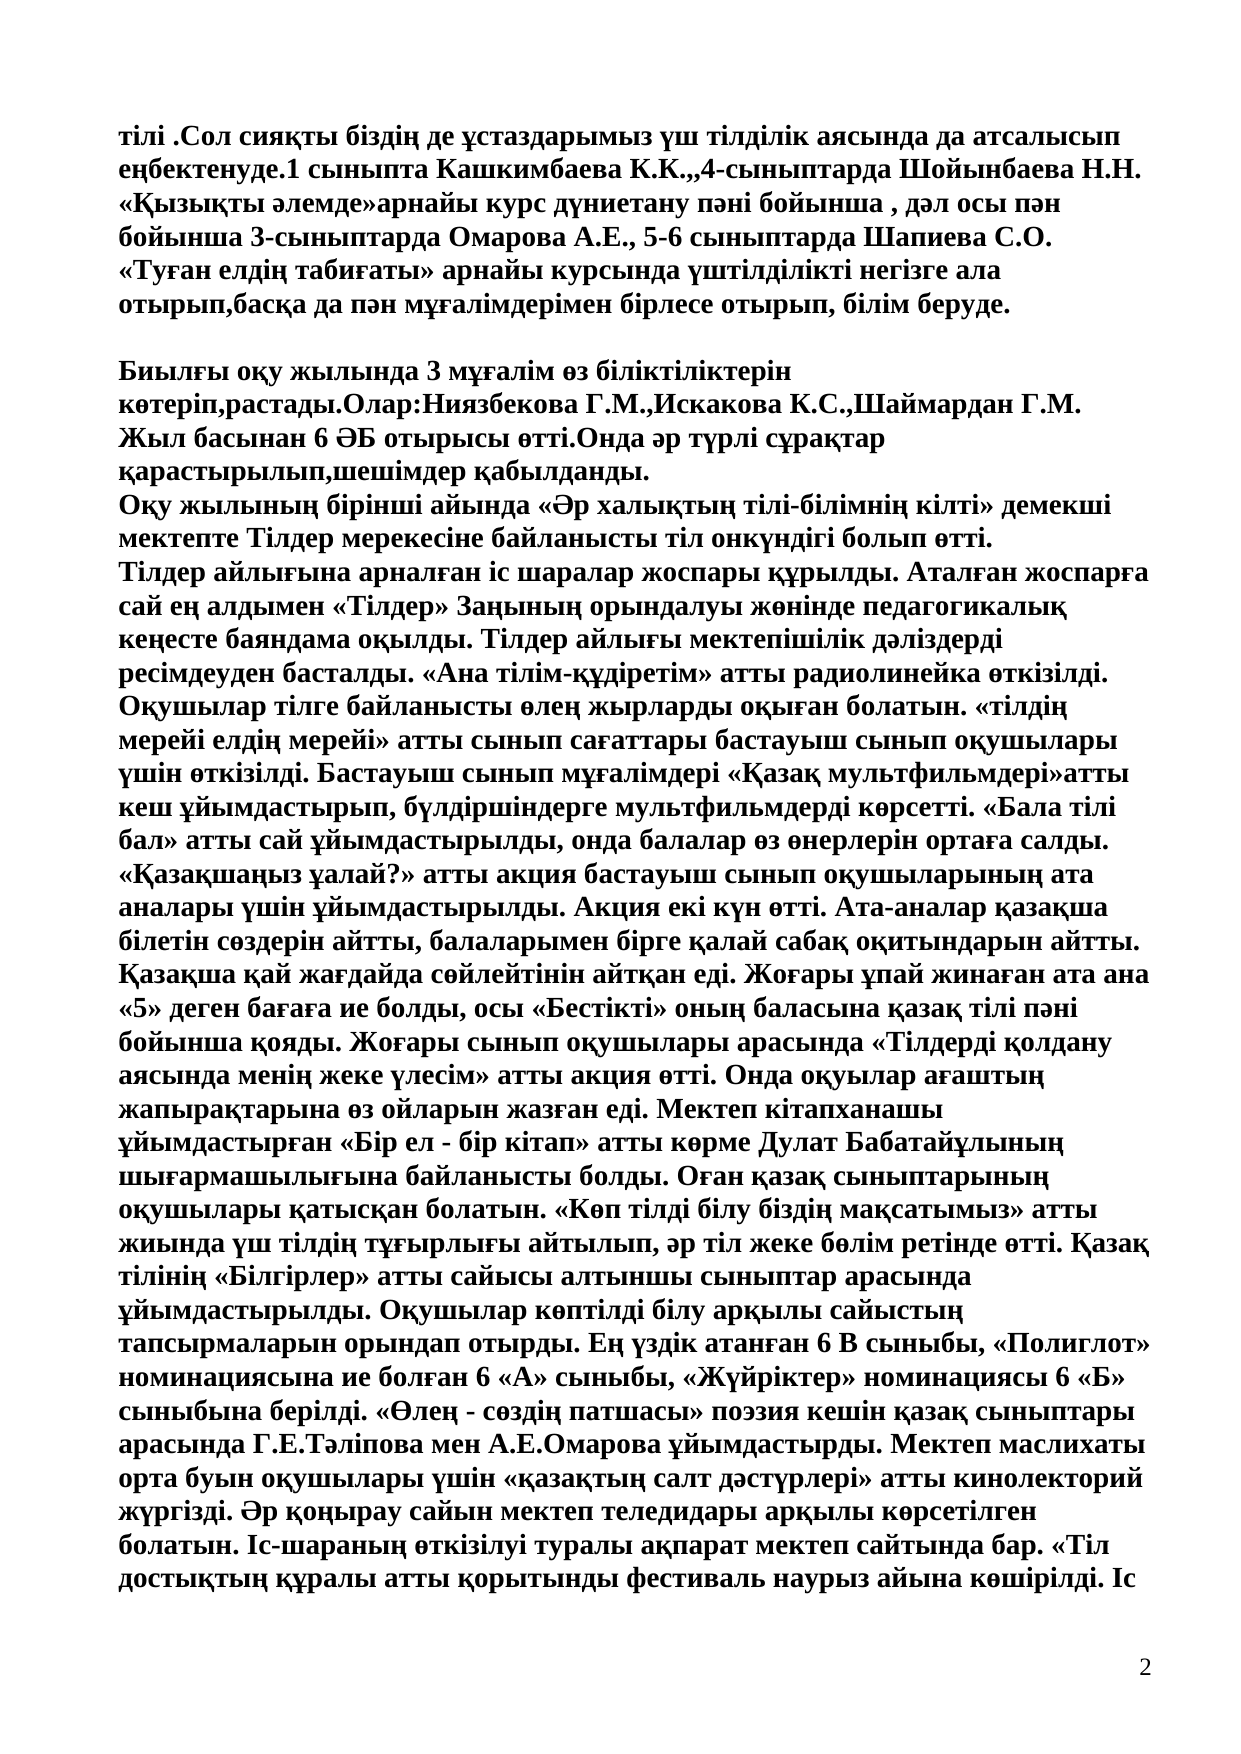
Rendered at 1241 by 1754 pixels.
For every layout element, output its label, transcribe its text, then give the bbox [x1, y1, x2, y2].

text Биылғы оқу жылында 3 мұғалім өз біліктіліктерін көтеріп,растады.Олар:Ниязбекова Г.М.,Искакова К.С.,Шаймардан Г.М. [118, 353, 1152, 420]
text Жыл басынан 6 ӘБ отырысы өтті.Онда әр түрлі сұрақтар қарастырылып,шешімдер қабылданды. [118, 420, 1152, 487]
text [118, 554, 1152, 1594]
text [118, 118, 1152, 319]
text Оқу жылының бірінші айында «Әр халықтың тілі-білімнің кілті» демекші мектепте Тілдер мерекесіне байланысты тіл онкүндігі болып өтті. [118, 487, 1152, 554]
